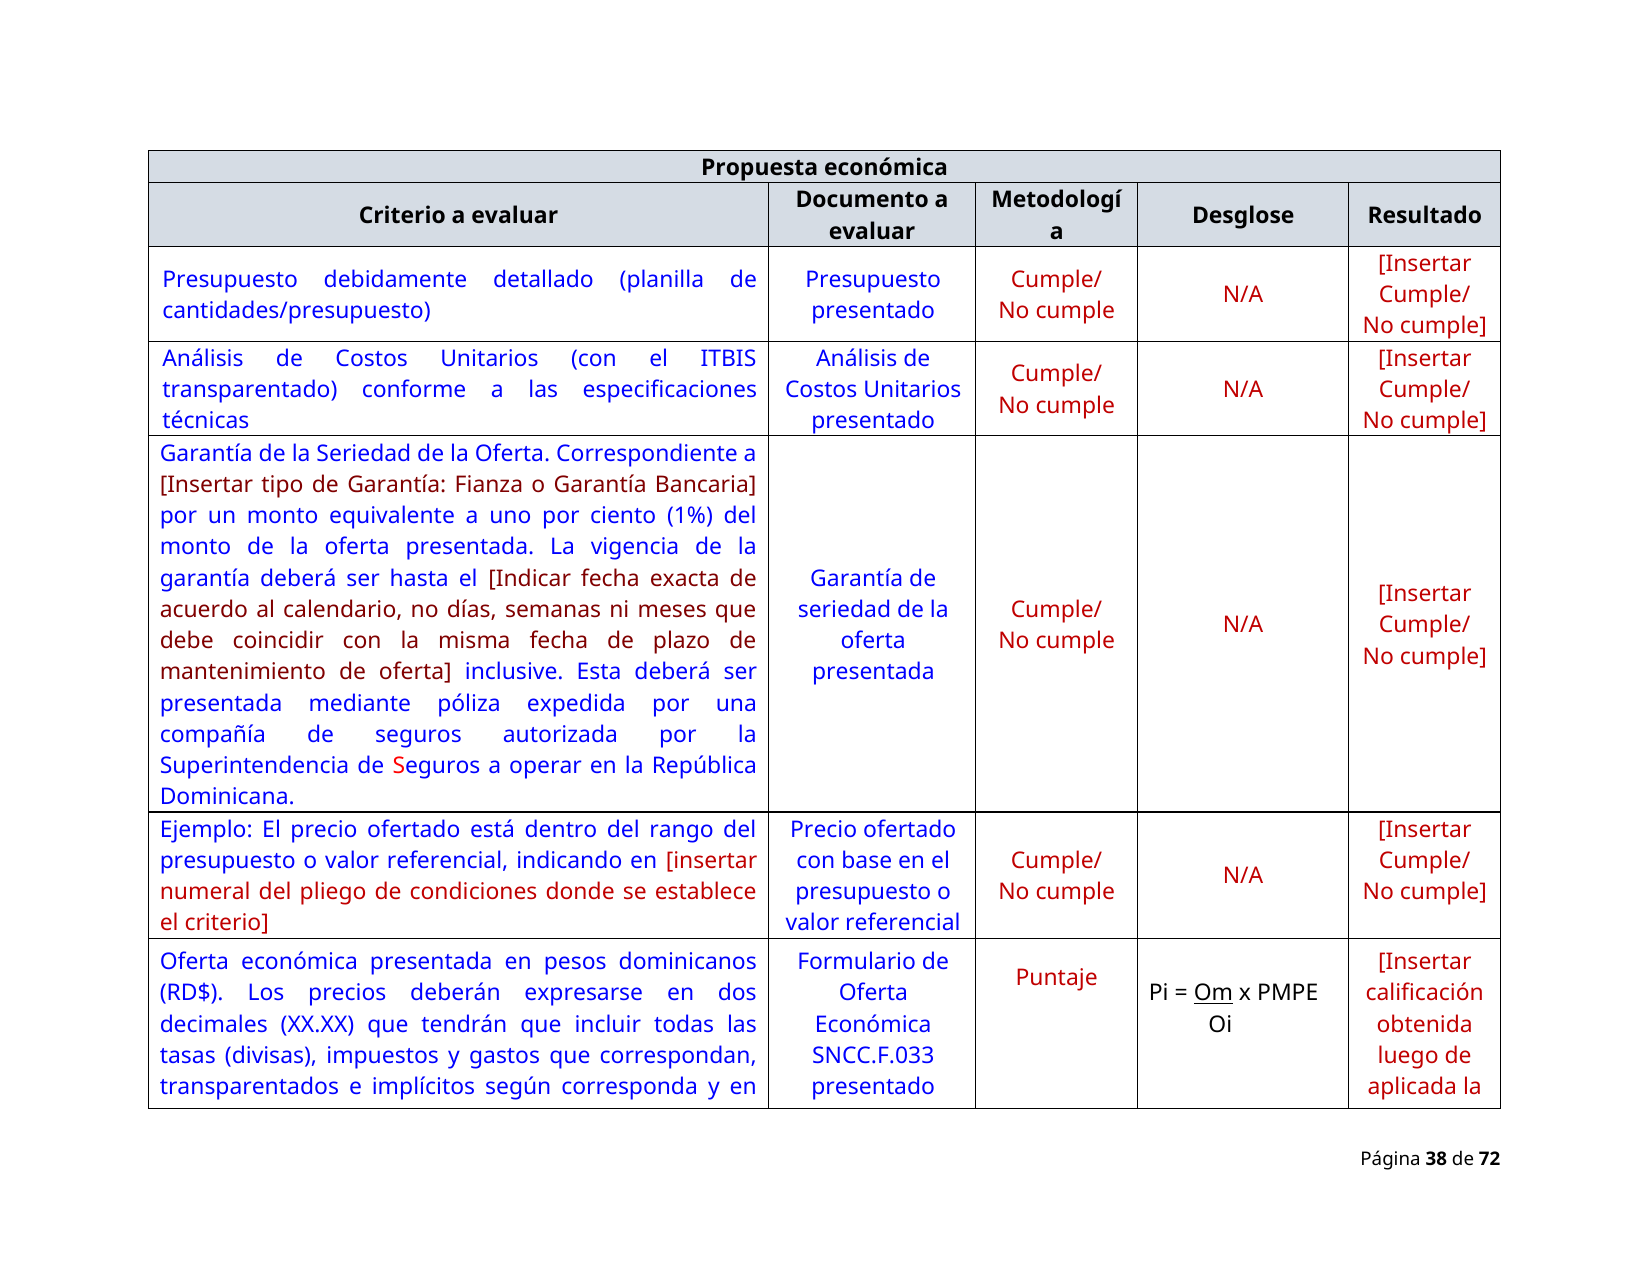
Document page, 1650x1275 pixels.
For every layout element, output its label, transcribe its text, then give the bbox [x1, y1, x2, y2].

table_cell Resultado [1349, 183, 1500, 246]
table_cell [Insertar Cumple/ No cumple] [1349, 342, 1500, 435]
table_cell Desglose [1138, 183, 1348, 246]
table_cell Análisis de Costos Unitarios presentado [769, 342, 975, 435]
table_cell Precio ofertado con base en el presupuesto o valor referencial [769, 813, 975, 937]
table_cell [Insertar Cumple/ No cumple] [1349, 247, 1500, 341]
table_cell Documento a evaluar [769, 183, 975, 246]
table_cell Garantía de seriedad de la oferta presentada [769, 436, 975, 811]
table_cell N/A [1138, 436, 1348, 811]
table_cell Metodología [976, 183, 1137, 246]
table_cell Criterio a evaluar [149, 183, 768, 246]
table_header Propuesta económica [149, 151, 1500, 182]
table_cell Cumple/ No cumple [976, 813, 1137, 937]
table_cell N/A [1138, 813, 1348, 937]
table_cell N/A [1138, 247, 1348, 341]
table_cell Garantía de la Seriedad de la Oferta. Correspondiente a [Insertar tipo de Garantía: Fianza o Garantía Bancaria] por un monto equivalente a uno por ciento (1%) del monto de la oferta presentada. La vigencia de la garantía deberá ser hasta el [Indicar fecha exacta de acuerdo al calendario, no días, semanas ni meses que debe coincidir con la misma fecha de plazo de mantenimiento de oferta] inclusive. Esta deberá ser presentada mediante póliza expedida por una compañía de seguros autorizada por la Superintendencia de Seguros a operar en la República Dominicana. [149, 436, 768, 811]
table_cell Puntaje [976, 939, 1137, 1108]
table_cell [Insertar Cumple/ No cumple] [1349, 436, 1500, 811]
table_cell Ejemplo: El precio ofertado está dentro del rango del presupuesto o valor referencial, indicando en [insertar numeral del pliego de condiciones donde se establece el criterio] [149, 813, 768, 937]
table_cell Pi = Om x PMPE Oi [1138, 939, 1348, 1108]
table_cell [1349, 939, 1500, 1108]
table_cell Presupuesto debidamente detallado (planilla de cantidades/presupuesto) [149, 247, 768, 341]
table_cell N/A [1138, 342, 1348, 435]
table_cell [769, 939, 975, 1108]
table_cell Presupuesto presentado [769, 247, 975, 341]
table_cell Cumple/ No cumple [976, 436, 1137, 811]
table_cell Cumple/ No cumple [976, 247, 1137, 341]
table_cell Análisis de Costos Unitarios (con el ITBIS transparentado) conforme a las especificaciones técnicas [149, 342, 768, 435]
table_cell Cumple/ No cumple [976, 342, 1137, 435]
table_cell [Insertar Cumple/ No cumple] [1349, 813, 1500, 937]
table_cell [149, 939, 768, 1108]
